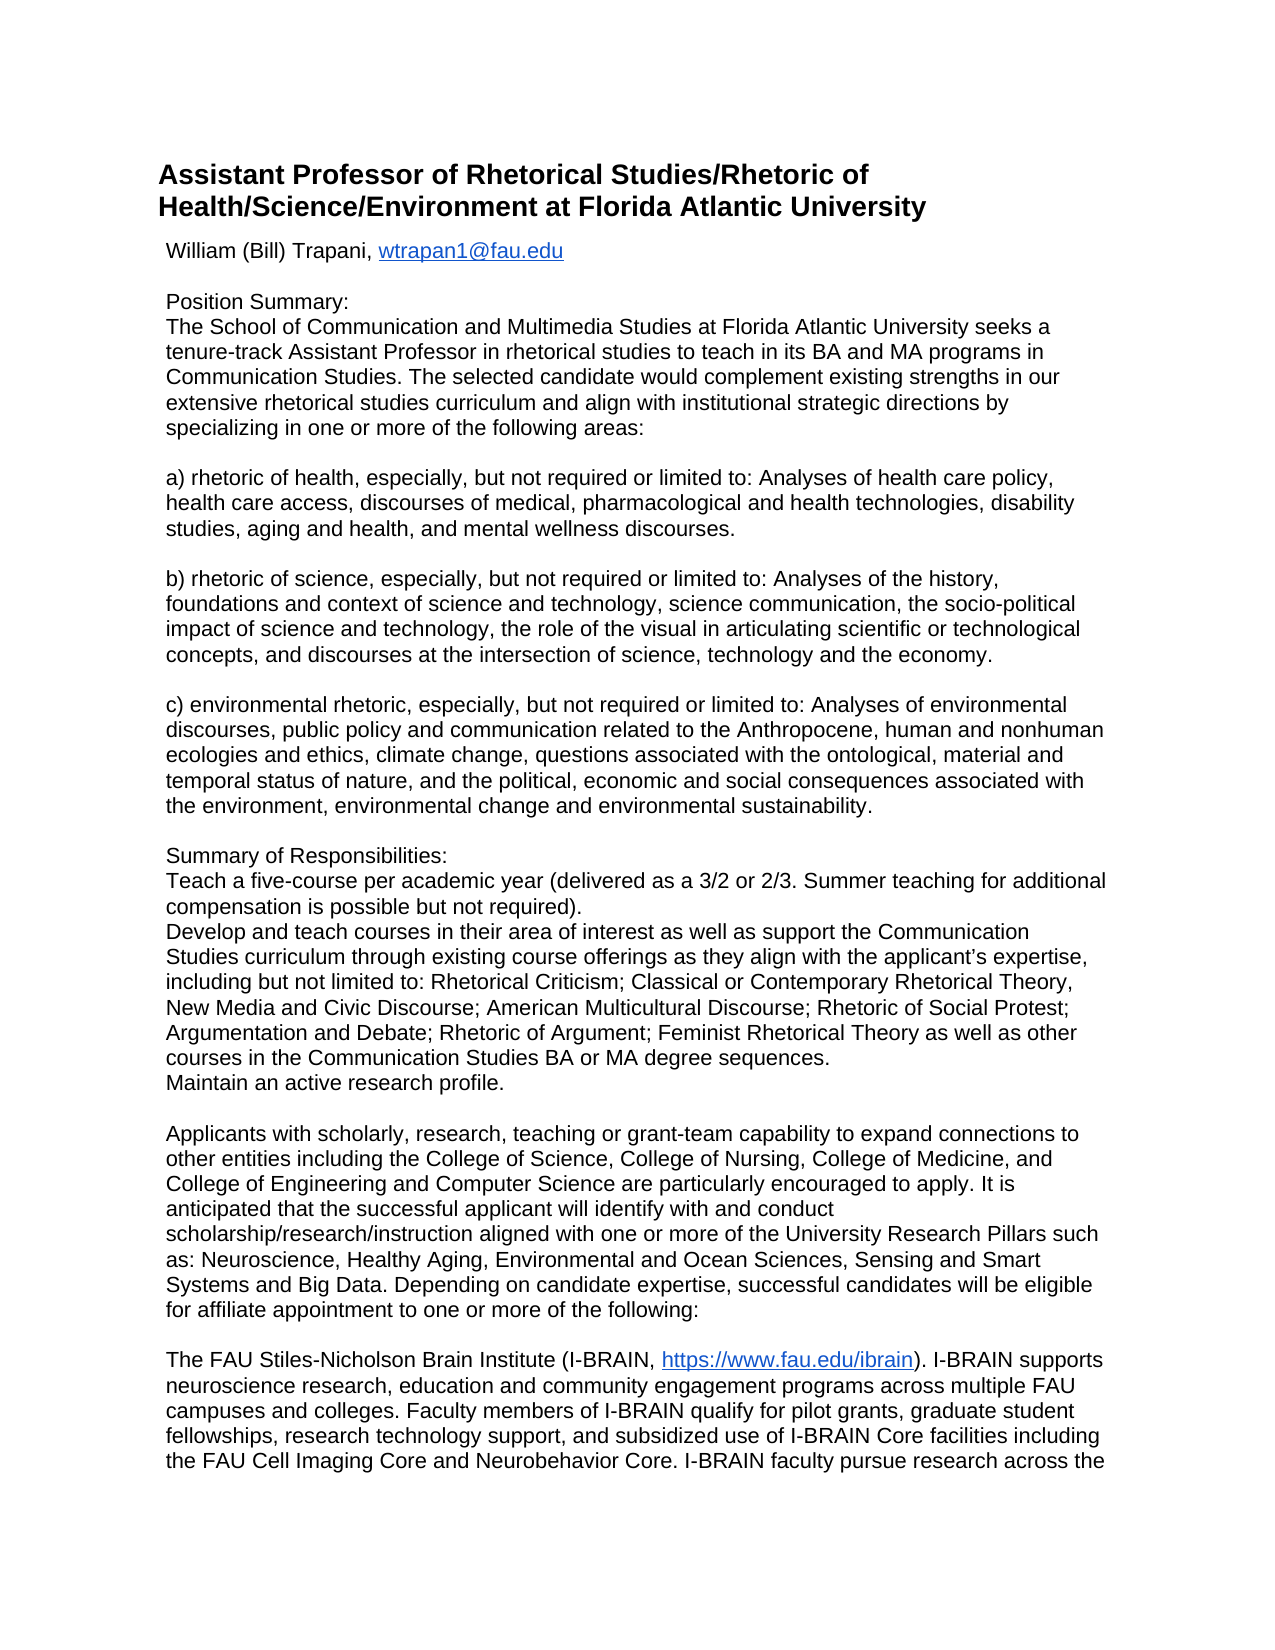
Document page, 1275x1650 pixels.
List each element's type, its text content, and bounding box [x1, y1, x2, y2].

table_header Assistant Professor of Rhetorical Studies/Rhetoric of Health/Science/Environment at Florida Atlantic University [150, 150, 1125, 230]
table_cell [150, 230, 1125, 1481]
